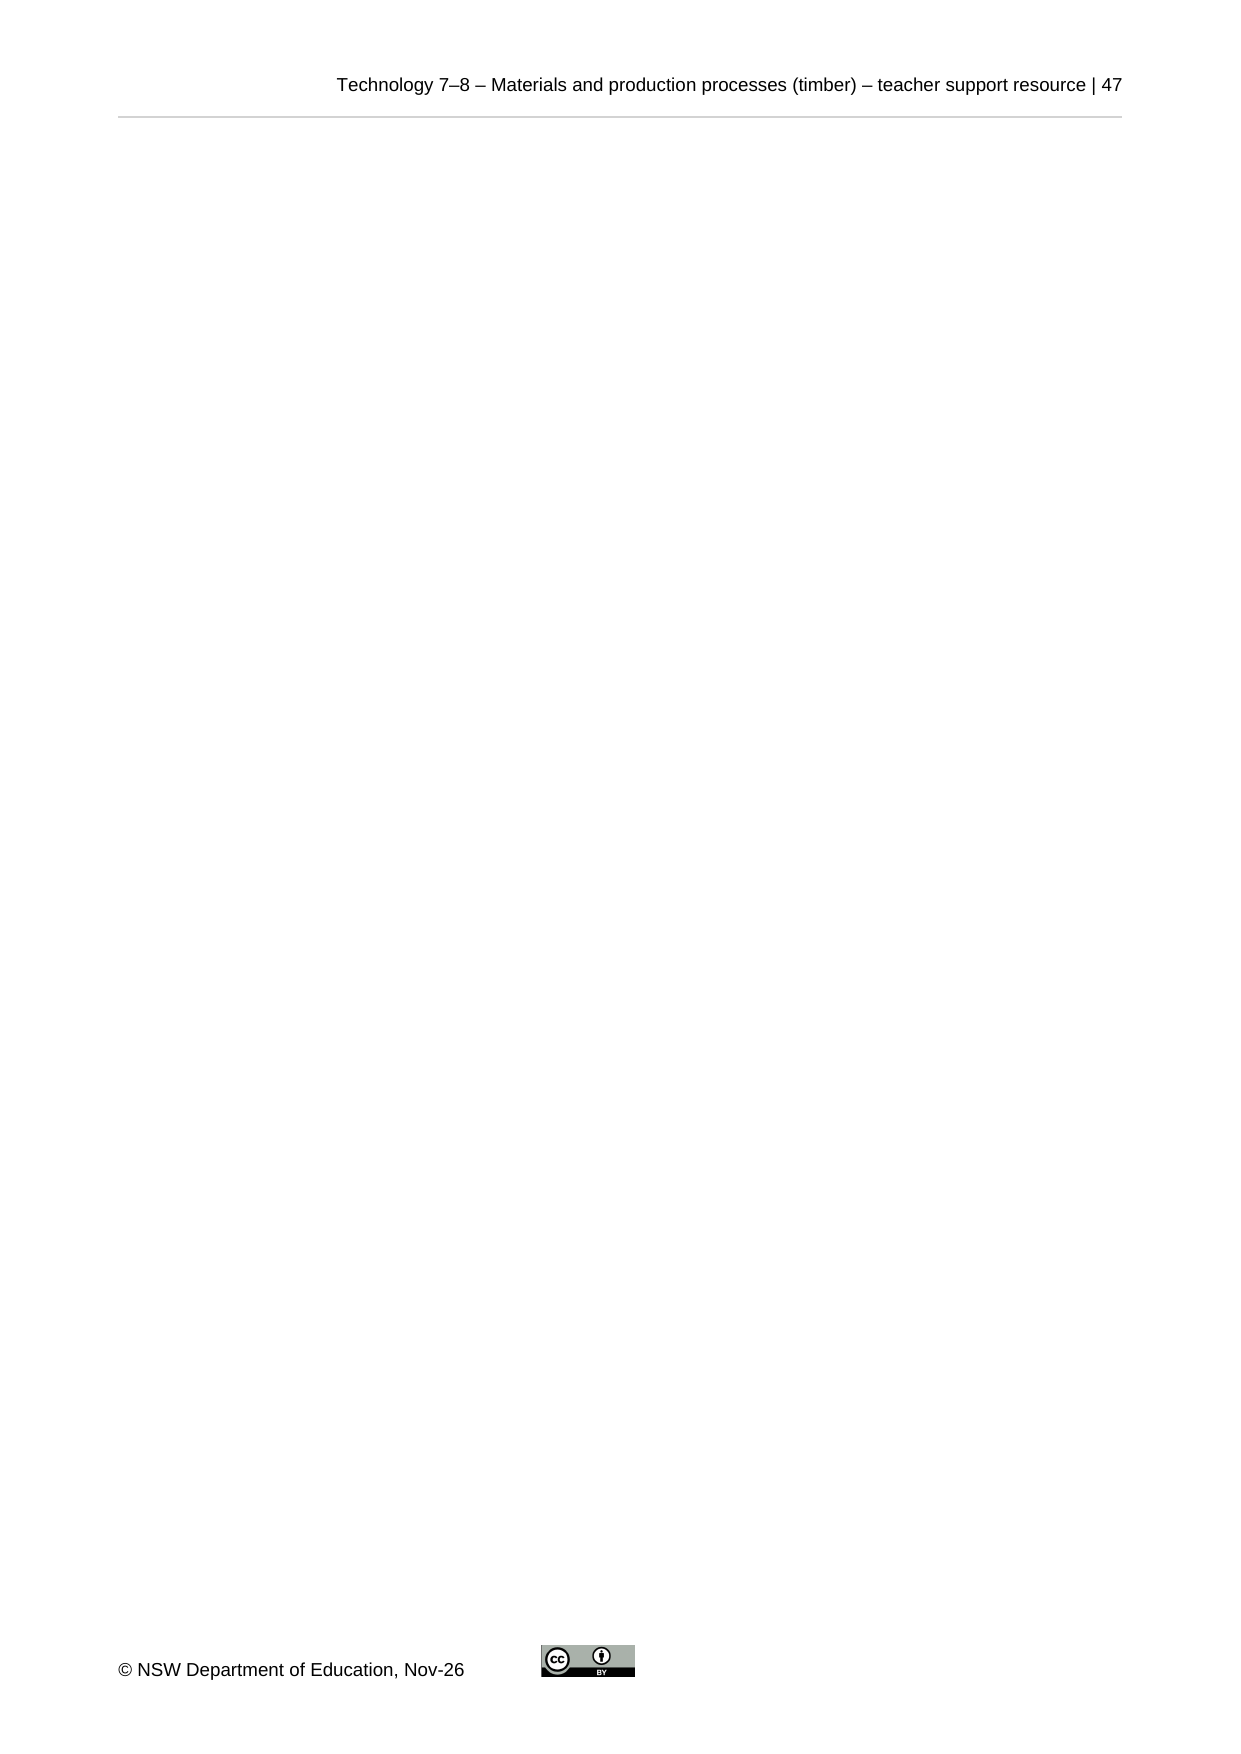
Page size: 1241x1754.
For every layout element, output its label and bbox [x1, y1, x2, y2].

picture [541, 1645, 635, 1677]
